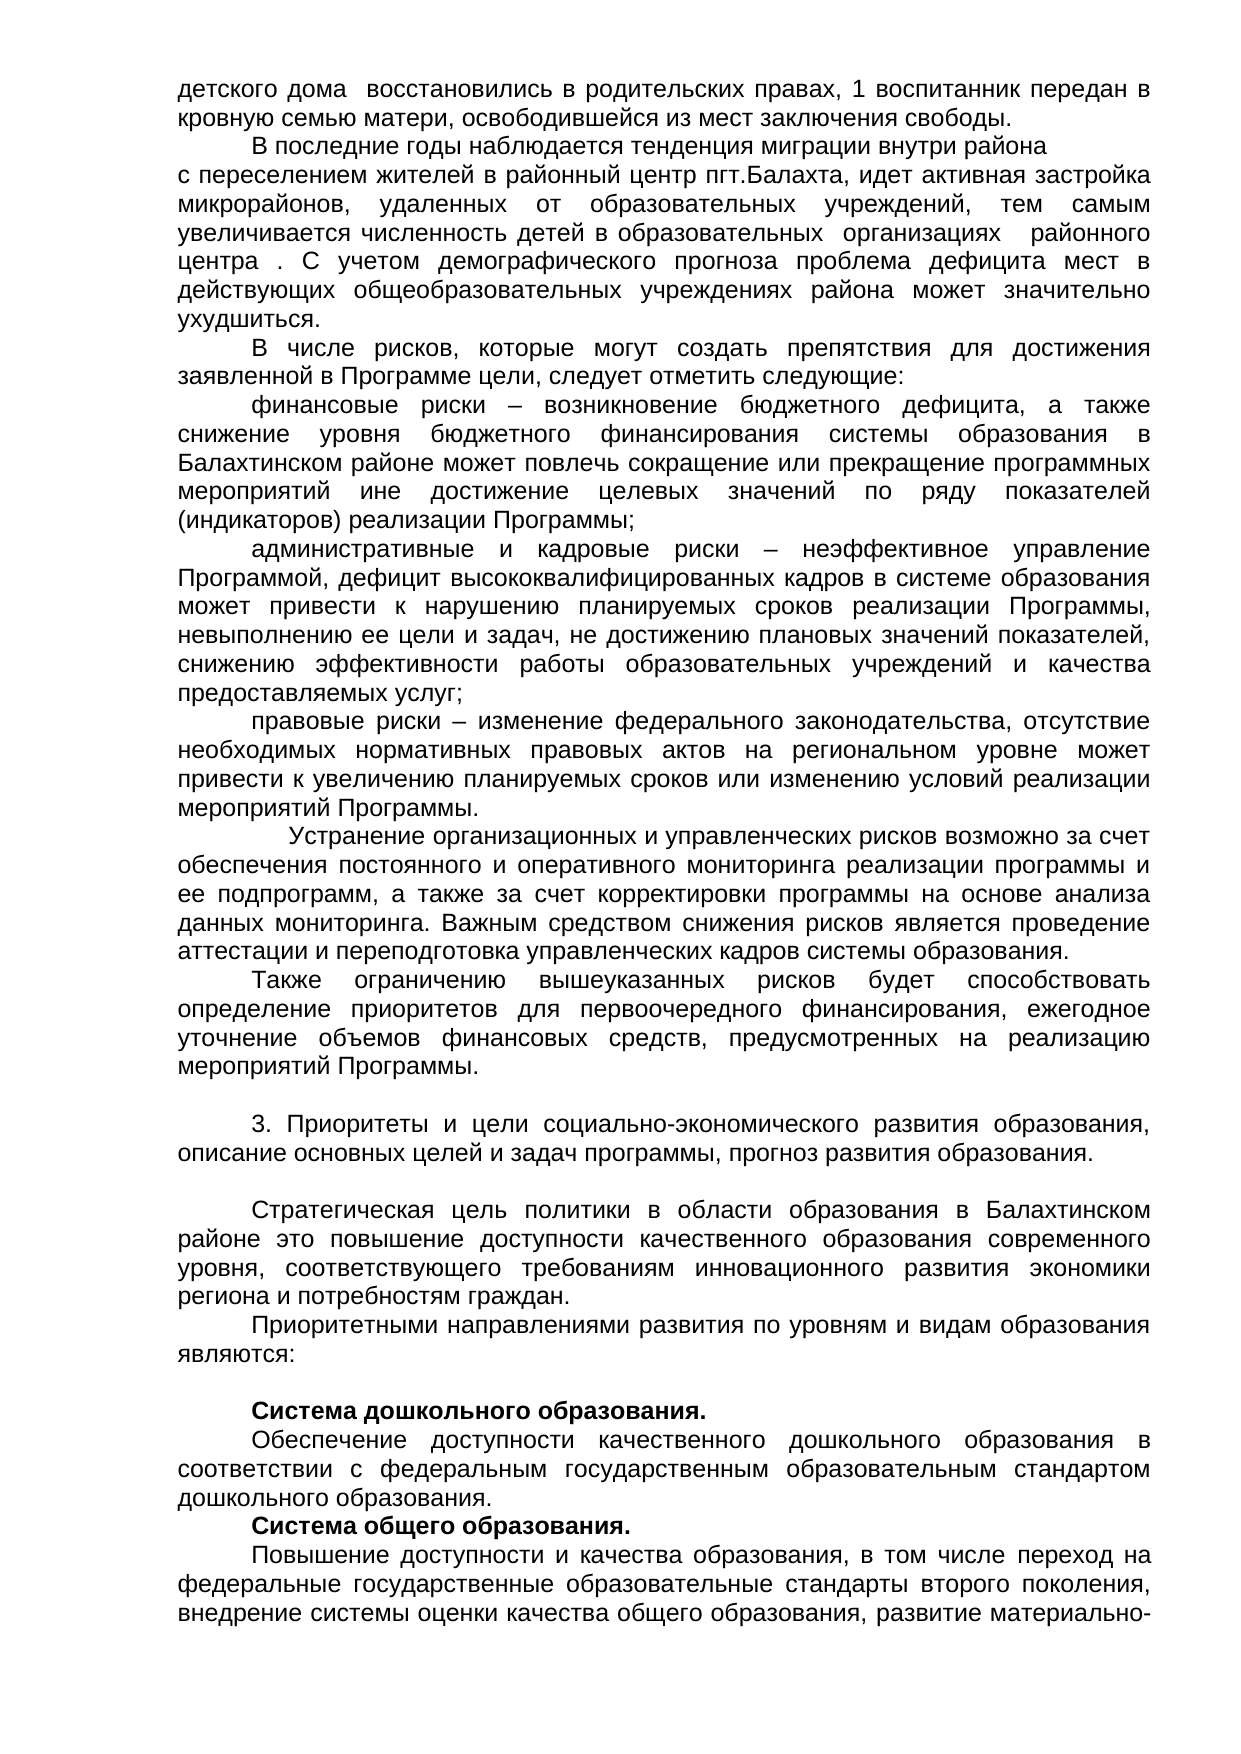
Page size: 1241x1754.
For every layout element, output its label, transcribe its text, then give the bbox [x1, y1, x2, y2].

text Обеспечение доступности качественного дошкольного образования в соответствии с федеральным государственным образовательным стандартом дошкольного образования. [177, 1425, 1152, 1511]
text финансовые риски – возникновение бюджетного дефицита, а также снижение уровня бюджетного финансирования системы образования в Балахтинском районе может повлечь сокращение или прекращение программных мероприятий ине достижение целевых значений по ряду показателей (индикаторов) реализации Программы; [177, 390, 1152, 534]
text с переселением жителей в районный центр пгт.Балахта, идет активная застройка микрорайонов, удаленных от образовательных учреждений, тем самым увеличивается численность детей в образовательных организациях районного центра . С учетом демографического прогноза проблема дефицита мест в действующих общеобразовательных учреждениях района может значительно ухудшиться. [177, 160, 1152, 333]
text В последние годы наблюдается тенденция миграции внутри района [177, 131, 1152, 160]
text Стратегическая цель политики в области образования в Балахтинском районе это повышение доступности качественного образования современного уровня, соответствующего требованиям инновационного развития экономики региона и потребностям граждан. [177, 1195, 1152, 1310]
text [177, 1540, 1152, 1626]
text Приоритетными направлениями развития по уровням и видам образования являются: [177, 1310, 1152, 1368]
text Также ограничению вышеуказанных рисков будет способствовать определение приоритетов для первоочередного финансирования, ежегодное уточнение объемов финансовых средств, предусмотренных на реализацию мероприятий Программы. [177, 965, 1152, 1080]
text Система общего образования. [177, 1511, 1152, 1540]
text правовые риски – изменение федерального законодательства, отсутствие необходимых нормативных правовых актов на региональном уровне может привести к увеличению планируемых сроков или изменению условий реализации мероприятий Программы. [177, 706, 1152, 821]
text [177, 74, 1152, 131]
text Устранение организационных и управленческих рисков возможно за счет обеспечения постоянного и оперативного мониторинга реализации программы и ее подпрограмм, а также за счет корректировки программы на основе анализа данных мониторинга. Важным средством снижения рисков является проведение аттестации и переподготовка управленческих кадров системы образования. [177, 821, 1152, 965]
text В числе рисков, которые могут создать препятствия для достижения заявленной в Программе цели, следует отметить следующие: [177, 333, 1152, 390]
text 3. Приоритеты и цели социально-экономического развития образования, описание основных целей и задач программы, прогноз развития образования. [177, 1109, 1152, 1166]
text административные и кадровые риски – неэффективное управление Программой, дефицит высококвалифицированных кадров в системе образования может привести к нарушению планируемых сроков реализации Программы, невыполнению ее цели и задач, не достижению плановых значений показателей, снижению эффективности работы образовательных учреждений и качества предоставляемых услуг; [177, 534, 1152, 706]
text Система дошкольного образования. [177, 1396, 1152, 1425]
